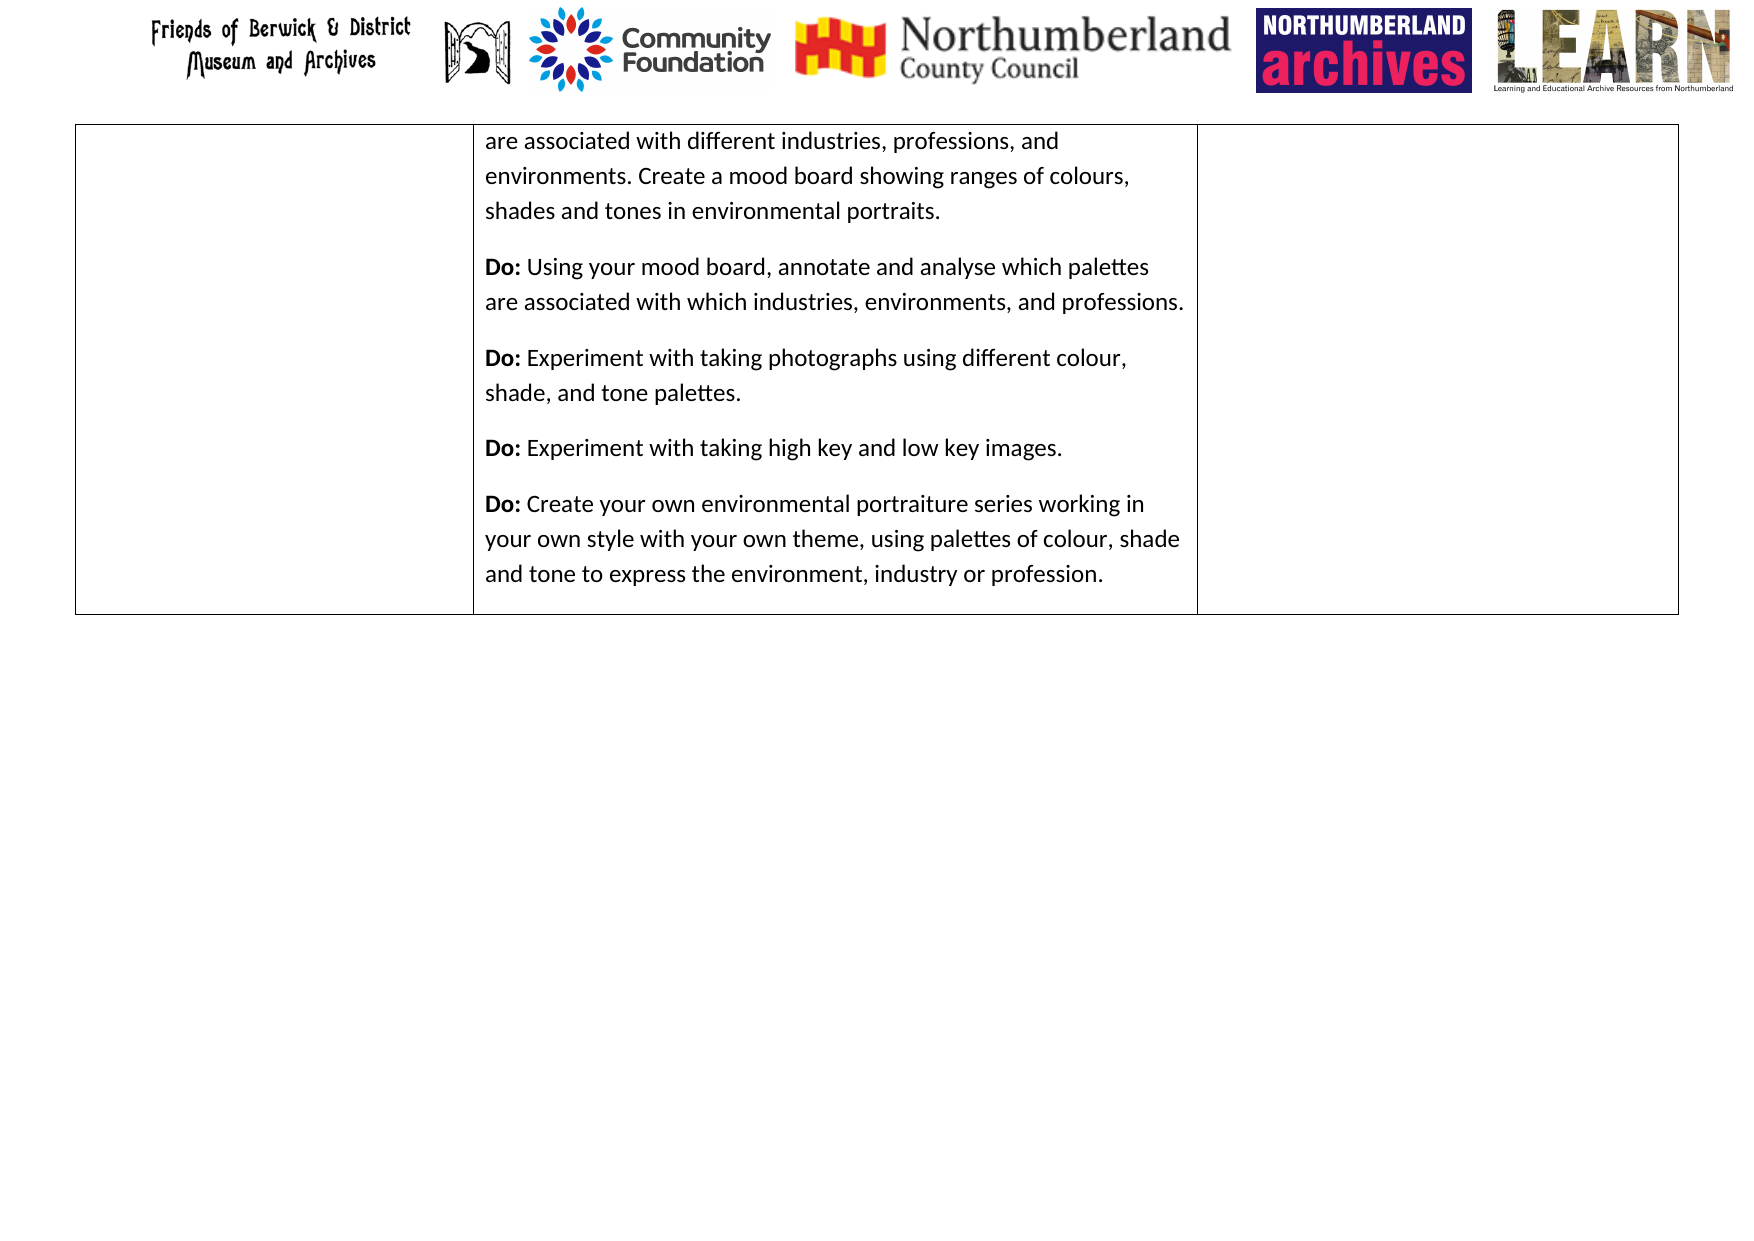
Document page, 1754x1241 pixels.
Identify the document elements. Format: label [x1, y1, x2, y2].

picture [529, 7, 771, 92]
picture [1256, 8, 1472, 93]
picture [1494, 8, 1734, 93]
table_cell [474, 125, 1197, 613]
picture [795, 8, 1232, 93]
picture [144, 8, 518, 93]
